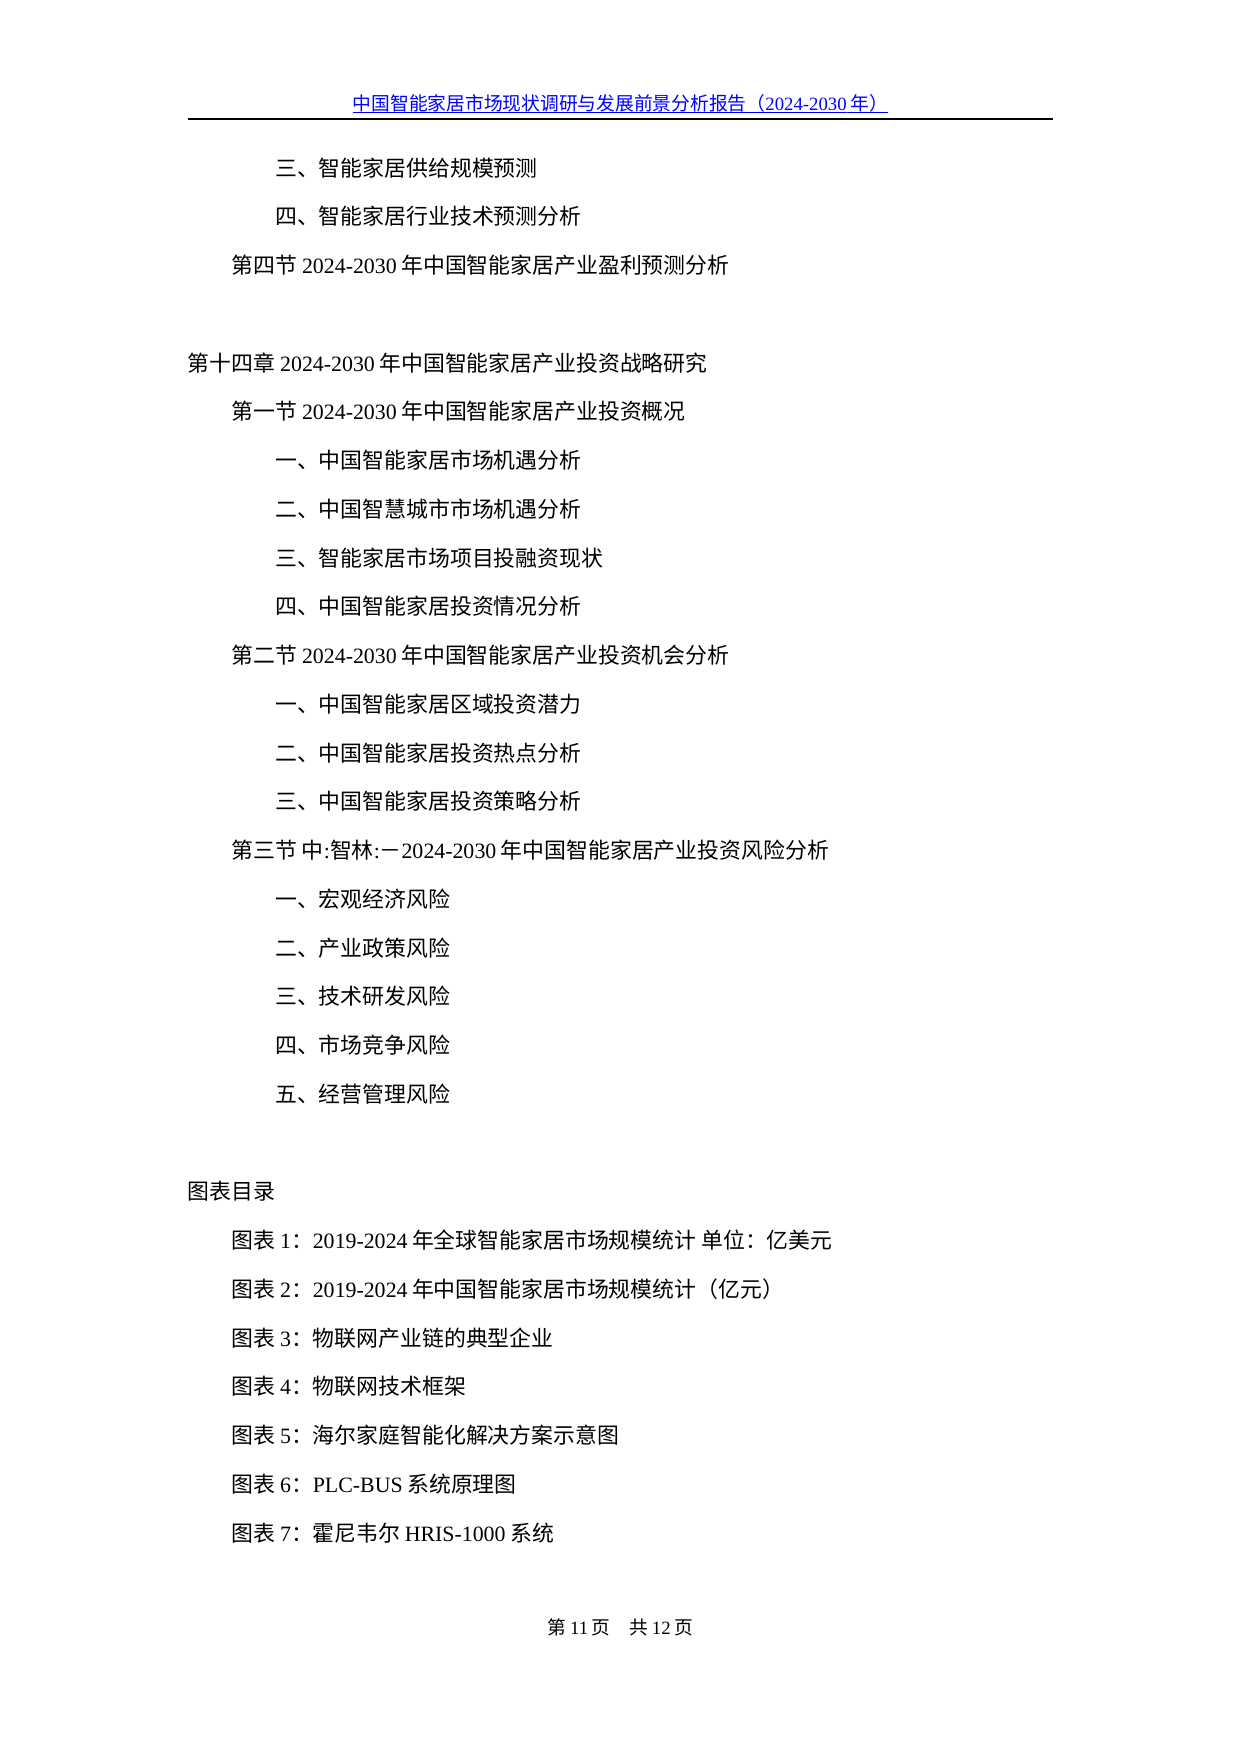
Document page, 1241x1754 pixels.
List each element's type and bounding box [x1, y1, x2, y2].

text [187, 150, 1053, 1548]
